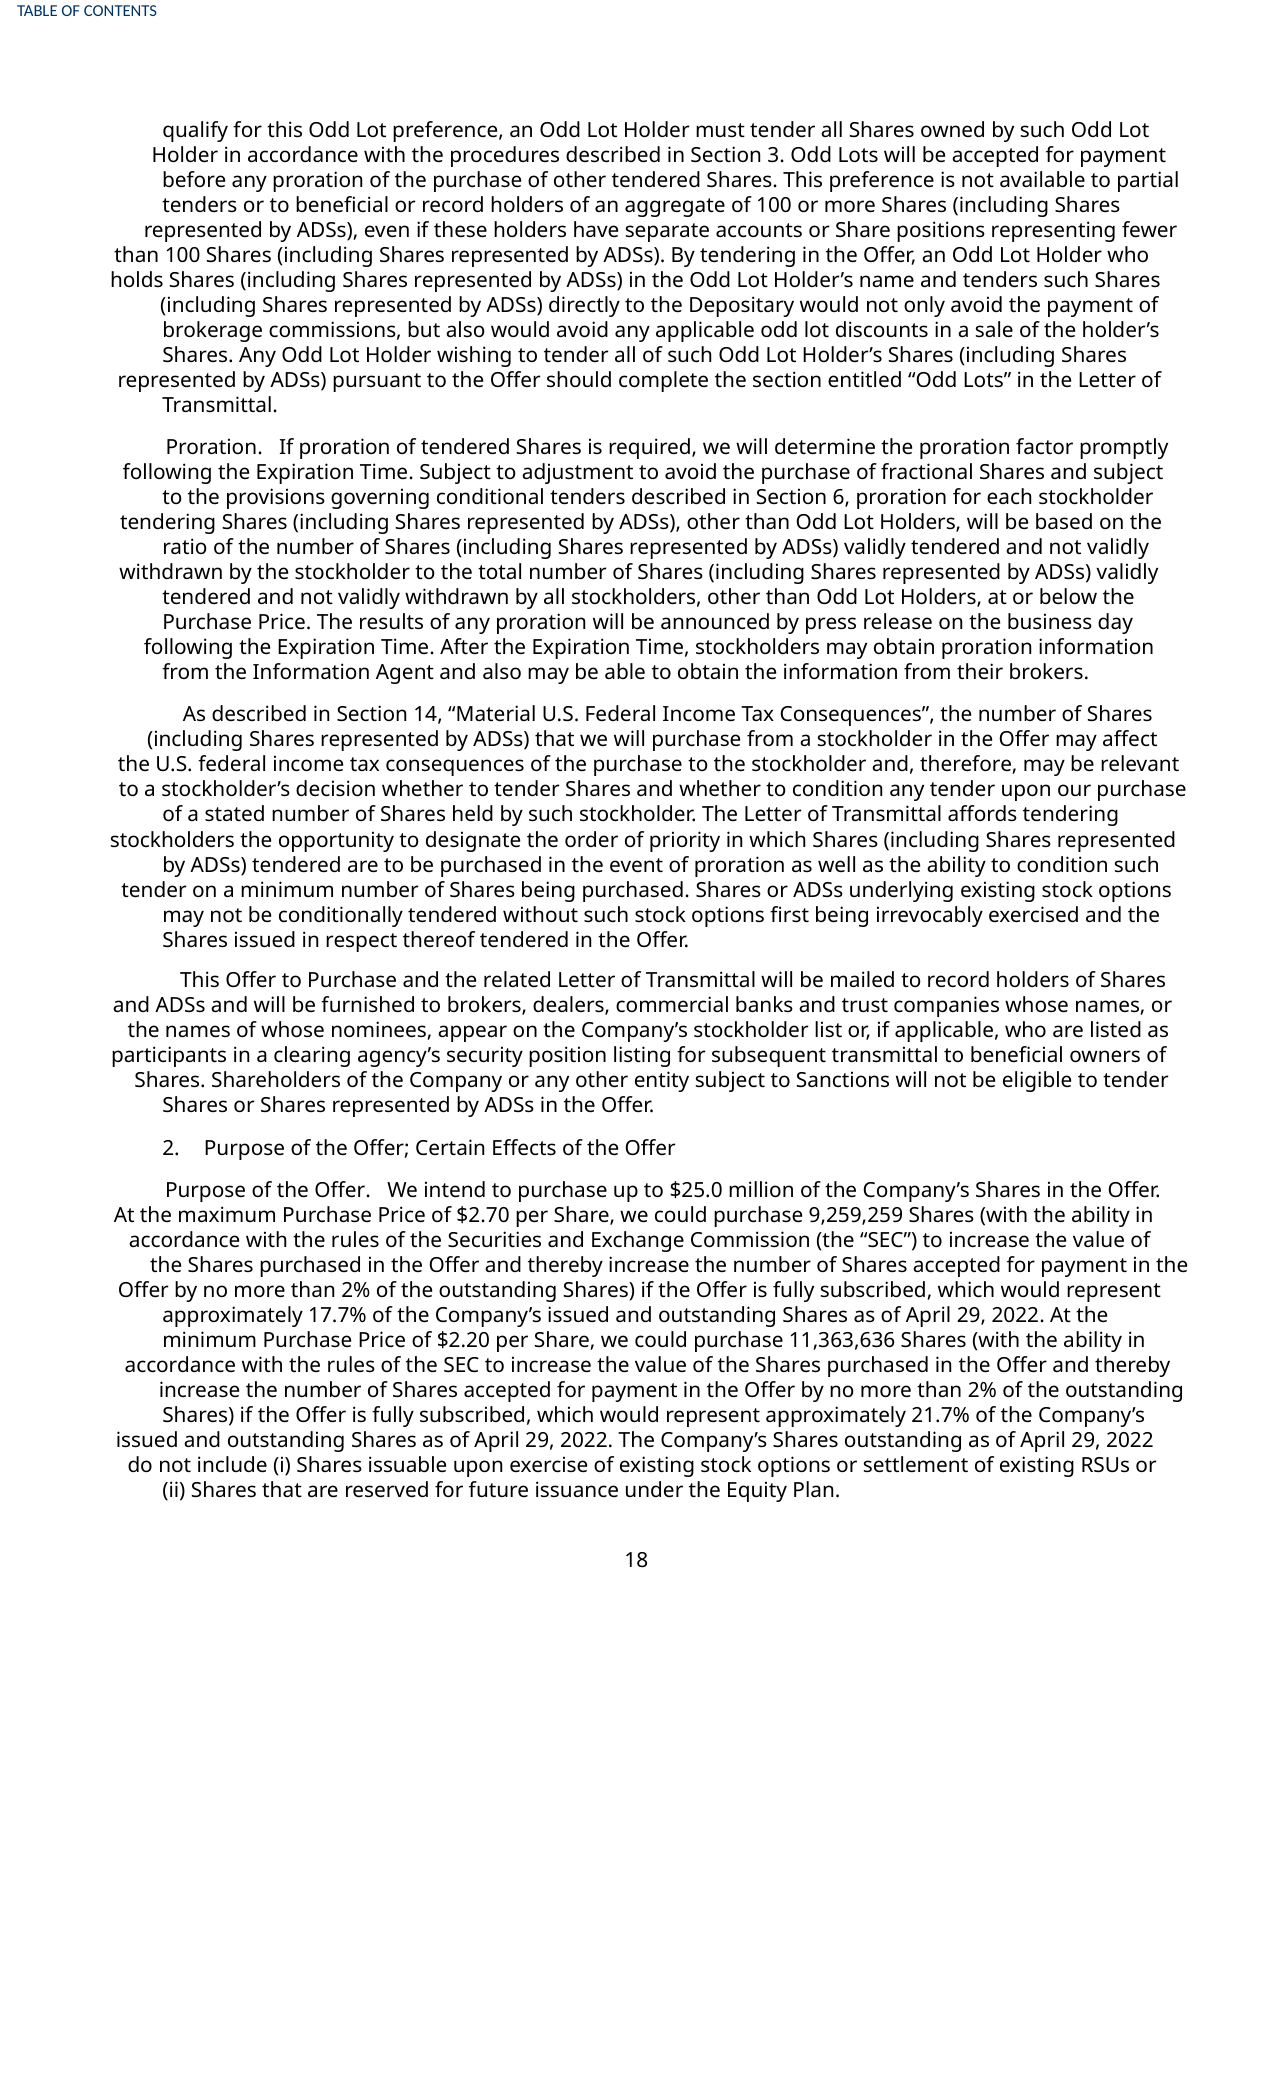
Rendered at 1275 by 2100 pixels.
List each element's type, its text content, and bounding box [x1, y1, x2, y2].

text Proration. If proration of tendered Shares is required, we will determine the proration factor promptly [165, 436, 1275, 459]
text following the Expiration Time. After the Expiration Time, stockholders may obtain proration information [143, 636, 1275, 659]
text brokerage commissions, but also would avoid any applicable odd lot discounts in a sale of the holder’s [162, 319, 1264, 342]
text than 100 Shares (including Shares represented by ADSs). By tendering in the Offer, an Odd Lot Holder who [114, 244, 1275, 267]
text This Offer to Purchase and the related Letter of Transmittal will be mailed to record holders of Shares [180, 969, 1275, 992]
text 2. [162, 1137, 204, 1160]
text 18 [624, 1549, 681, 1572]
text Purpose of the Offer; Certain Effects of the Offer [204, 1137, 731, 1160]
text represented by ADSs), even if these holders have separate accounts or Share positions representing fewer [143, 219, 1275, 242]
text Shares) if the Offer is fully subscribed, which would represent approximately 21.7% of the Company’s [162, 1404, 1266, 1427]
text and ADSs and will be furnished to brokers, dealers, commercial banks and trust companies whose names, or [113, 994, 1275, 1017]
text Shares. Any Odd Lot Holder wishing to tender all of such Odd Lot Holder’s Shares (including Shares [162, 344, 1253, 367]
text (including Shares represented by ADSs) directly to the Depositary would not only avoid the payment of [160, 294, 1275, 317]
text Purchase Price. The results of any proration will be announced by press release on the business day [162, 611, 1230, 634]
text participants in a clearing agency’s security position listing for subsequent transmittal to beneficial owners of [111, 1044, 1275, 1067]
text stockholders the opportunity to designate the order of priority in which Shares (including Shares represented [109, 828, 1275, 852]
text issued and outstanding Shares as of April 29, 2022. The Company’s Shares outstanding as of April 29, 2022 [116, 1429, 1275, 1452]
text As described in Section 14, “Material U.S. Federal Income Tax Consequences”, the number of Shares [183, 703, 1275, 726]
text before any proration of the purchase of other tendered Shares. This preference is not available to partial [162, 168, 1275, 192]
text Offer by no more than 2% of the outstanding Shares) if the Offer is fully subscribed, which would represent [118, 1279, 1275, 1302]
text the names of whose nominees, appear on the Company’s stockholder list or, if applicable, who are listed as [127, 1019, 1275, 1042]
text from the Information Agent and also may be able to obtain the information from their brokers. [162, 661, 1178, 684]
text withdrawn by the stockholder to the total number of Shares (including Shares represented by ADSs) validly [119, 561, 1275, 584]
text accordance with the rules of the Securities and Exchange Commission (the “SEC”) to increase the value of [129, 1229, 1275, 1252]
text (including Shares represented by ADSs) that we will purchase from a stockholder in the Offer may affect [147, 728, 1275, 752]
text tendered and not validly withdrawn by all stockholders, other than Odd Lot Holders, at or below the [162, 586, 1238, 609]
text (ii) Shares that are reserved for future issuance under the Equity Plan. [162, 1479, 920, 1502]
text Shares or Shares represented by ADSs in the Offer. [162, 1094, 724, 1117]
text TABLE OF CONTENTS [17, 0, 205, 20]
text accordance with the rules of the SEC to increase the value of the Shares purchased in the Offer and thereby [124, 1354, 1275, 1377]
text Shares issued in respect thereof tendered in the Offer. [162, 928, 749, 952]
text ratio of the number of Shares (including Shares represented by ADSs) validly tendered and not validly [162, 536, 1263, 559]
text At the maximum Purchase Price of $2.70 per Share, we could purchase 9,259,259 Shares (with the ability in [113, 1204, 1275, 1227]
text tender on a minimum number of Shares being purchased. Shares or ADSs underlying existing stock options [121, 878, 1275, 902]
text approximately 17.7% of the Company’s issued and outstanding Shares as of April 29, 2022. At the [162, 1304, 1222, 1327]
text by ADSs) tendered are to be purchased in the event of proration as well as the ability to condition such [162, 853, 1267, 877]
text holds Shares (including Shares represented by ADSs) in the Odd Lot Holder’s name and tenders such Shares [110, 269, 1275, 292]
text to a stockholder’s decision whether to tender Shares and whether to condition any tender upon our purchase [118, 778, 1275, 802]
text minimum Purchase Price of $2.20 per Share, we could purchase 11,363,636 Shares (with the ability in [162, 1329, 1260, 1352]
text the U.S. federal income tax consequences of the purchase to the stockholder and, therefore, may be relevant [118, 753, 1275, 777]
text may not be conditionally tendered without such stock options first being irrevocably exercised and the [162, 903, 1261, 927]
text Holder in accordance with the procedures described in Section 3. Odd Lots will be accepted for payment [151, 143, 1275, 167]
text represented by ADSs) pursuant to the Offer should complete the section entitled “Odd Lots” in the Letter of [117, 369, 1275, 392]
text increase the number of Shares accepted for payment in the Offer by no more than 2% of the outstanding [158, 1379, 1275, 1402]
text tenders or to beneficial or record holders of an aggregate of 100 or more Shares (including Shares [162, 193, 1213, 217]
text of a stated number of Shares held by such stockholder. The Letter of Transmittal affords tendering [162, 803, 1218, 827]
text Shares. Shareholders of the Company or any other entity subject to Sanctions will not be eligible to tender [134, 1069, 1275, 1092]
text do not include (i) Shares issuable upon exercise of existing stock options or settlement of existing RSUs or [127, 1454, 1275, 1477]
text Purpose of the Offer. We intend to purchase up to $25.0 million of the Company’s Shares in the Offer. [165, 1179, 1275, 1202]
text tendering Shares (including Shares represented by ADSs), other than Odd Lot Holders, will be based on the [120, 511, 1275, 534]
text Transmittal. [162, 394, 313, 417]
text the Shares purchased in the Offer and thereby increase the number of Shares accepted for payment in the [150, 1254, 1275, 1277]
text following the Expiration Time. Subject to adjustment to avoid the purchase of fractional Shares and subject [122, 461, 1275, 484]
text to the provisions governing conditional tenders described in Section 6, proration for each stockholder [162, 486, 1252, 509]
text qualify for this Odd Lot preference, an Odd Lot Holder must tender all Shares owned by such Odd Lot [162, 118, 1263, 142]
